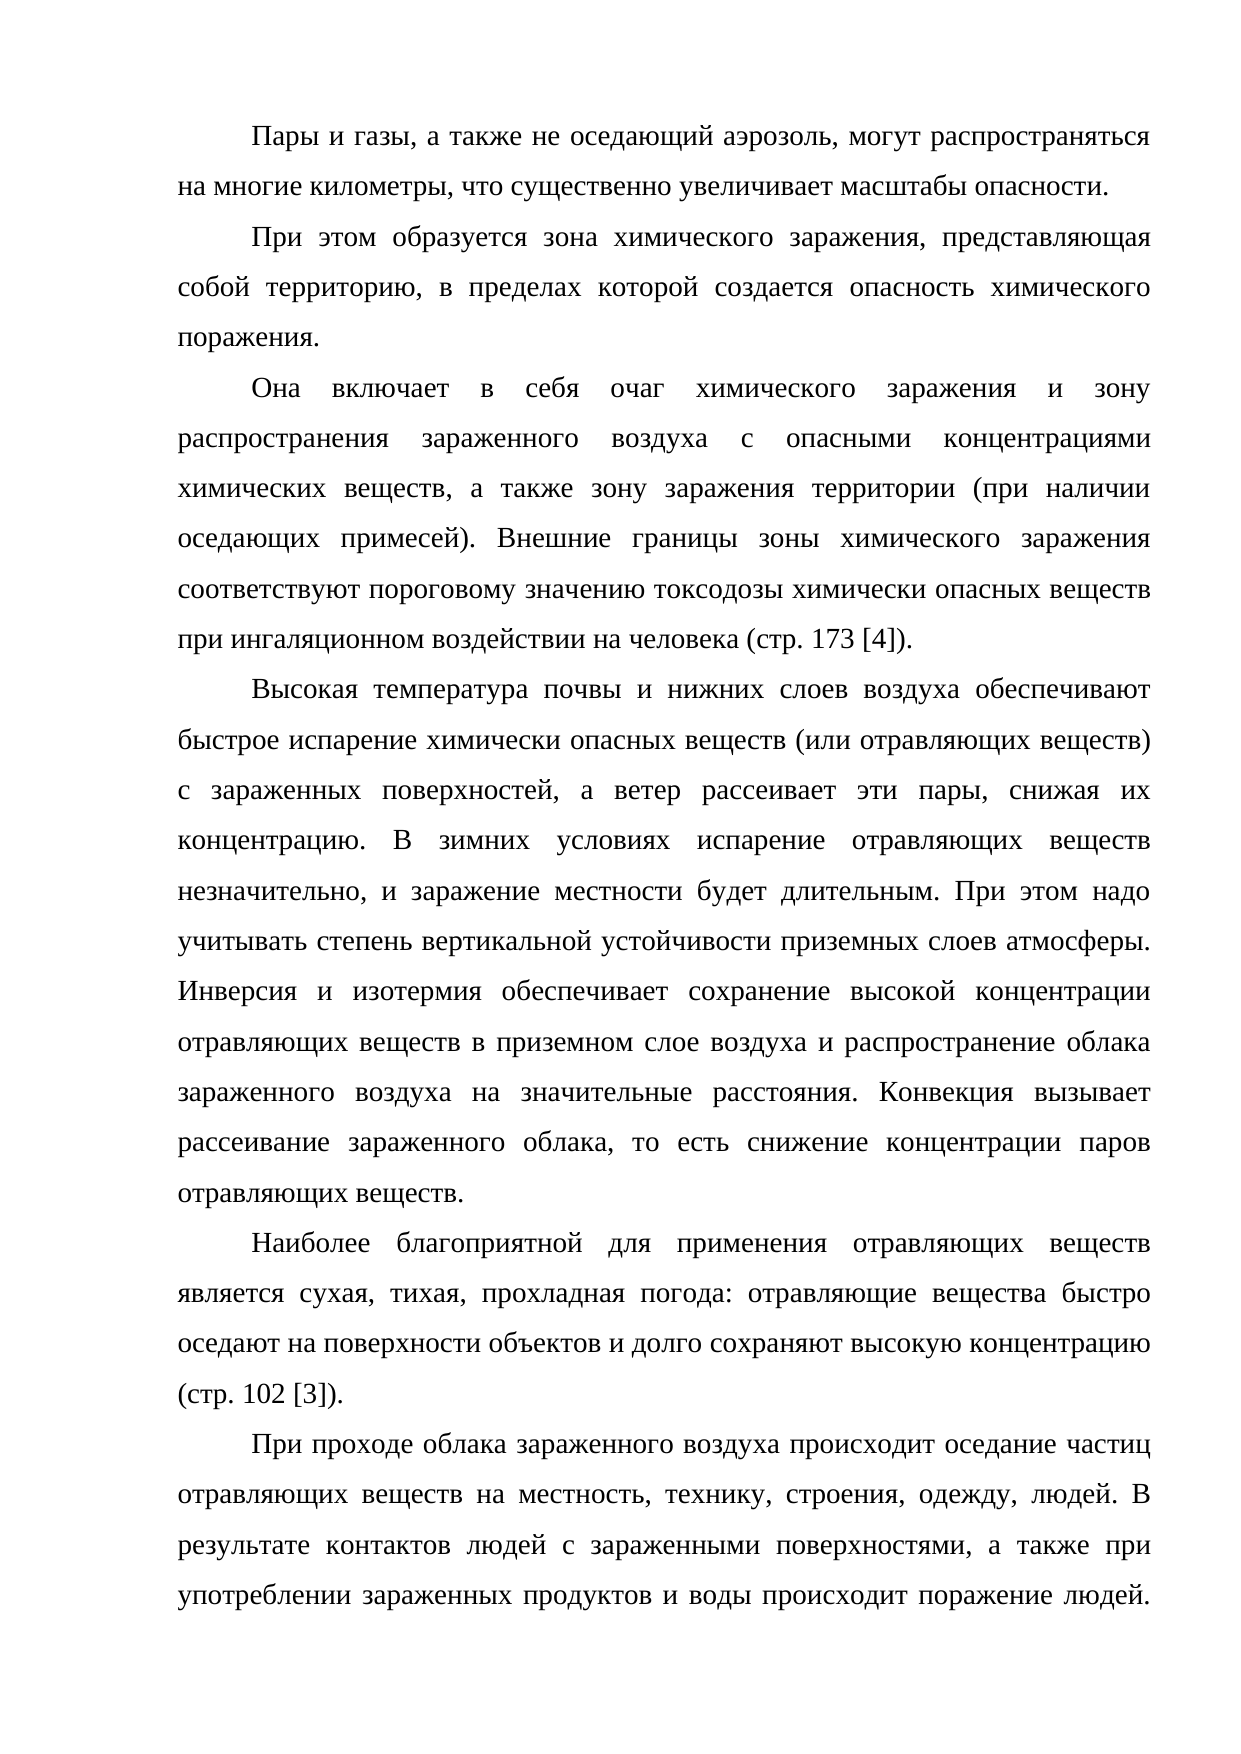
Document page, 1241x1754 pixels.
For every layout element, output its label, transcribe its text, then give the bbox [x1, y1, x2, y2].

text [177, 1426, 1152, 1611]
text Высокая температура почвы и нижних слоев воздуха обеспечивают быстрое испарение химически опасных веществ (или отравляющих веществ) с зараженных поверхностей, а ветер рассеивает эти пары, снижая их концентрацию. В зимних условиях испарение отравляющих веществ незначительно, и заражение местности будет длительным. При этом надо учитывать степень вертикальной устойчивости приземных слоев атмосферы. Инверсия и изотермия обеспечивает сохранение высокой концентрации отравляющих веществ в приземном слое воздуха и распространение облака зараженного воздуха на значительные расстояния. Конвекция вызывает рассеивание зараженного облака, то есть снижение концентрации паров отравляющих веществ. [177, 672, 1152, 1208]
text Пары и газы, а также не оседающий аэрозоль, могут распространяться на многие километры, что существенно увеличивает масштабы опасности. [177, 118, 1152, 202]
text Наиболее благоприятной для применения отравляющих веществ является сухая, тихая, прохладная погода: отравляющие вещества быстро оседают на поверхности объектов и долго сохраняют высокую концентрацию (стр. 102 [3]). [177, 1225, 1152, 1409]
text Она включает в себя очаг химического заражения и зону распространения зараженного воздуха с опасными концентрациями химических веществ, а также зону заражения территории (при наличии оседающих примесей). Внешние границы зоны химического заражения соответствуют пороговому значению токсодозы химически опасных веществ при ингаляционном воздействии на человека (стр. 173 [4]). [177, 370, 1152, 655]
text При этом образуется зона химического заражения, представляющая собой территорию, в пределах которой создается опасность химического поражения. [177, 219, 1152, 353]
